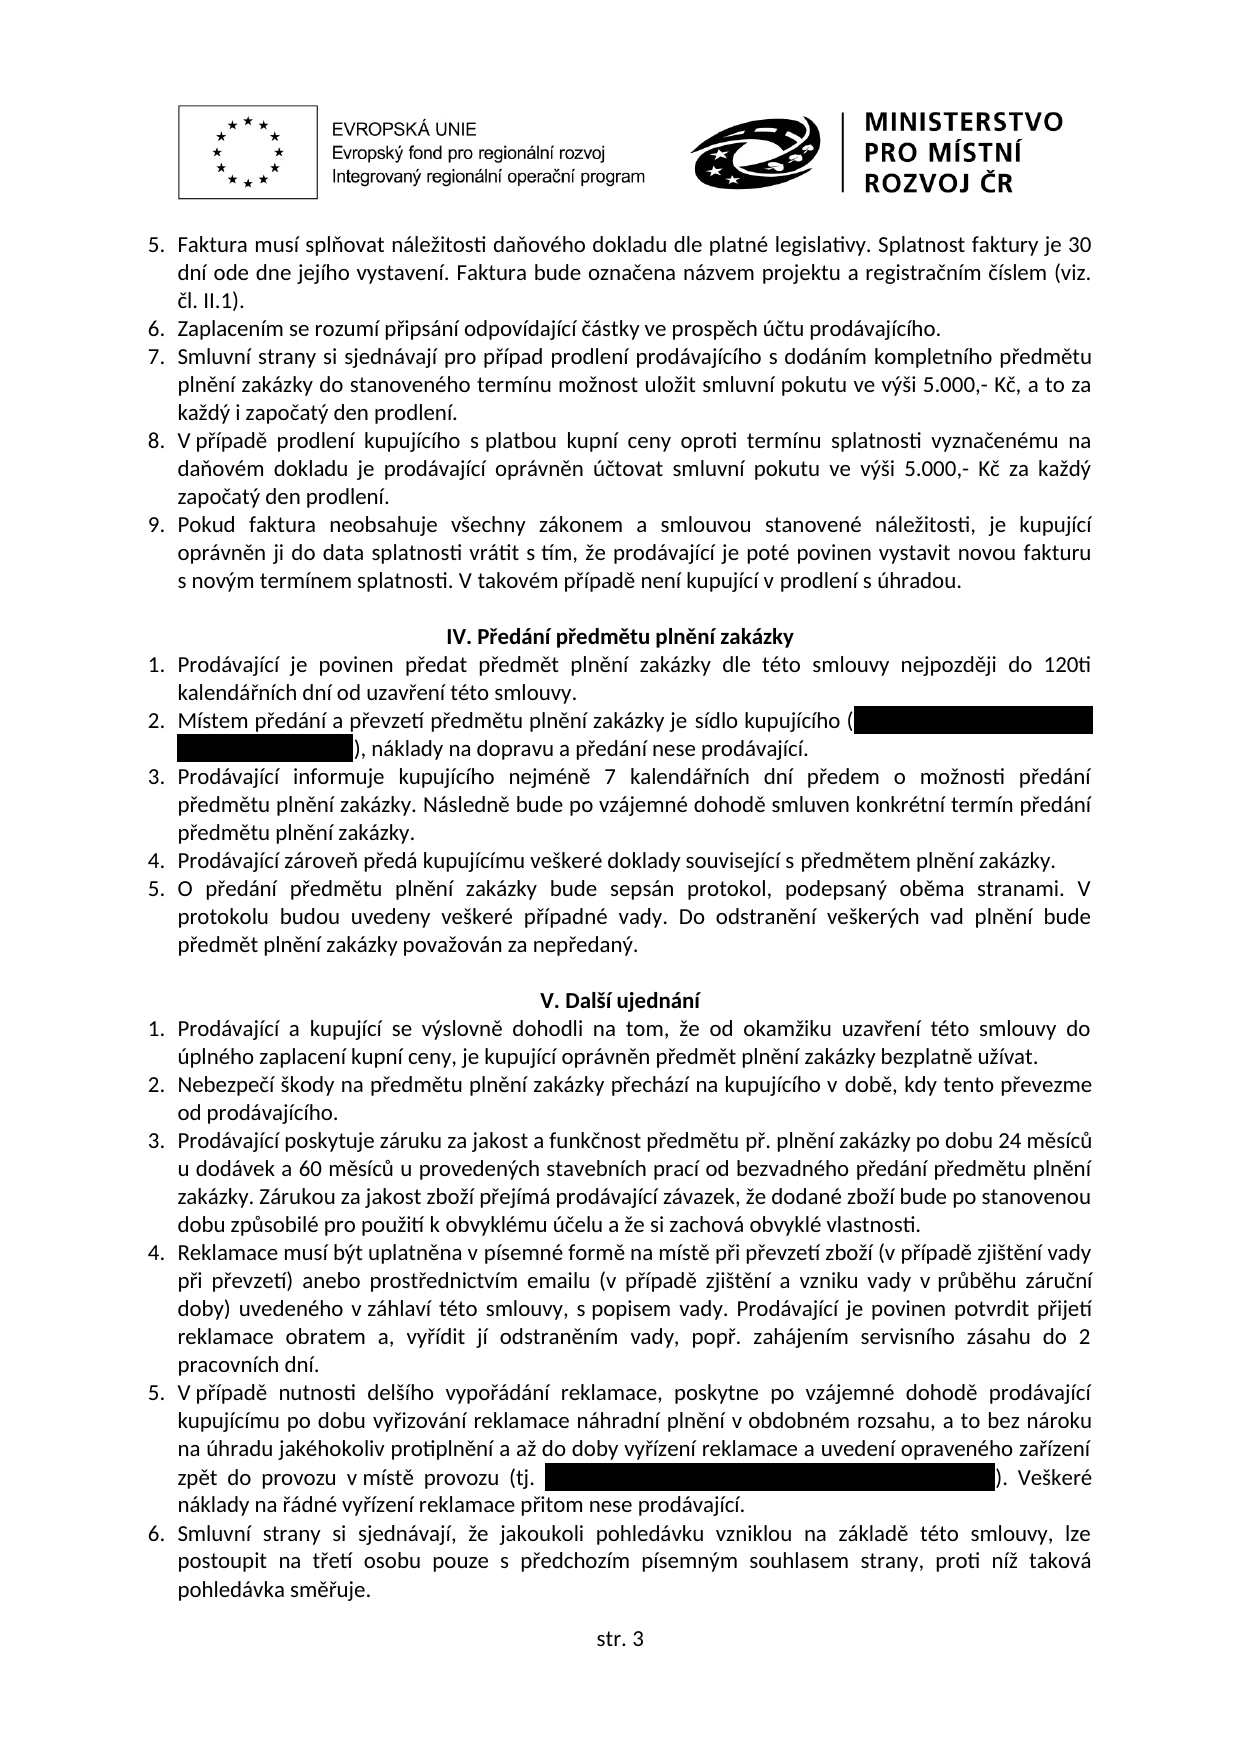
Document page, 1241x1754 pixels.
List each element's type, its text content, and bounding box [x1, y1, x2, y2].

list Prodávající a kupující se výslovně dohodli na tom, že od okamžiku uzavření této smlouvy do úplného zaplacení kupní ceny, je kupující oprávněn předmět plnění zakázky bezplatně užívat. [148, 1014, 1093, 1070]
picture [147, 73, 1093, 230]
list Prodávající zároveň předá kupujícímu veškeré doklady související s předmětem plnění zakázky. [148, 846, 1093, 874]
list Prodávající informuje kupujícího nejméně 7 kalendářních dní předem o možnosti předání předmětu plnění zakázky. Následně bude po vzájemné dohodě smluven konkrétní termín předání předmětu plnění zakázky. [148, 762, 1093, 846]
list Pokud faktura neobsahuje všechny zákonem a smlouvou stanovené náležitosti, je kupující oprávněn ji do data splatnosti vrátit s tím, že prodávající je poté povinen vystavit novou fakturu s novým termínem splatnosti. V takovém případě není kupující v prodlení s úhradou. [148, 510, 1093, 594]
list O předání předmětu plnění zakázky bude sepsán protokol, podepsaný oběma stranami. V protokolu budou uvedeny veškeré případné vady. Do odstranění veškerých vad plnění bude předmět plnění zakázky považován za nepředaný. [148, 874, 1093, 958]
list Nebezpečí škody na předmětu plnění zakázky přechází na kupujícího v době, kdy tento převezme od prodávajícího. [148, 1070, 1093, 1126]
list Smluvní strany si sjednávají, že jakoukoli pohledávku vzniklou na základě této smlouvy, lze postoupit na třetí osobu pouze s předchozím písemným souhlasem strany, proti níž taková pohledávka směřuje. [148, 1519, 1093, 1603]
list Smluvní strany si sjednávají pro případ prodlení prodávajícího s dodáním kompletního předmětu plnění zakázky do stanoveného termínu možnost uložit smluvní pokutu ve výši 5.000,- Kč, a to za každý i započatý den prodlení. [148, 342, 1093, 426]
text V. Další ujednání [148, 986, 1093, 1014]
list Místem předání a převzetí předmětu plnění zakázky je sídlo kupujícího (Základní škola Žatec, Jižní 2777, 438 01 Žatec), náklady na dopravu a předání nese prodávající. [148, 706, 1093, 762]
list V případě prodlení kupujícího s platbou kupní ceny oproti termínu splatnosti vyznačenému na daňovém dokladu je prodávající oprávněn účtovat smluvní pokutu ve výši 5.000,- Kč za každý započatý den prodlení. [148, 426, 1093, 510]
list Prodávající je povinen předat předmět plnění zakázky dle této smlouvy nejpozději do 120ti kalendářních dní od uzavření této smlouvy. [148, 650, 1093, 706]
text IV. Předání předmětu plnění zakázky [148, 622, 1093, 650]
list Faktura musí splňovat náležitosti daňového dokladu dle platné legislativy. Splatnost faktury je 30 dní ode dne jejího vystavení. Faktura bude označena názvem projektu a registračním číslem (viz. čl. II.1). [148, 230, 1093, 314]
list Prodávající poskytuje záruku za jakost a funkčnost předmětu př. plnění zakázky po dobu 24 měsíců u dodávek a 60 měsíců u provedených stavebních prací od bezvadného předání předmětu plnění zakázky. Zárukou za jakost zboží přejímá prodávající závazek, že dodané zboží bude po stanovenou dobu způsobilé pro použití k obvyklému účelu a že si zachová obvyklé vlastnosti. [148, 1126, 1093, 1238]
list Reklamace musí být uplatněna v písemné formě na místě při převzetí zboží (v případě zjištění vady při převzetí) anebo prostřednictvím emailu (v případě zjištění a vzniku vady v průběhu záruční doby) uvedeného v záhlaví této smlouvy, s popisem vady. Prodávající je povinen potvrdit přijetí reklamace obratem a, vyřídit jí odstraněním vady, popř. zahájením servisního zásahu do 2 pracovních dní. [148, 1238, 1093, 1378]
list V případě nutnosti delšího vypořádání reklamace, poskytne po vzájemné dohodě prodávající kupujícímu po dobu vyřizování reklamace náhradní plnění v obdobném rozsahu, a to bez nároku na úhradu jakéhokoliv protiplnění a až do doby vyřízení reklamace a uvedení opraveného zařízení zpět do provozu v místě provozu (tj. Základní škola Žatec, Jižní 2777, 438 01 Žatec). Veškeré náklady na řádné vyřízení reklamace přitom nese prodávající. [148, 1378, 1093, 1519]
list Zaplacením se rozumí připsání odpovídající částky ve prospěch účtu prodávajícího. [148, 314, 1093, 342]
